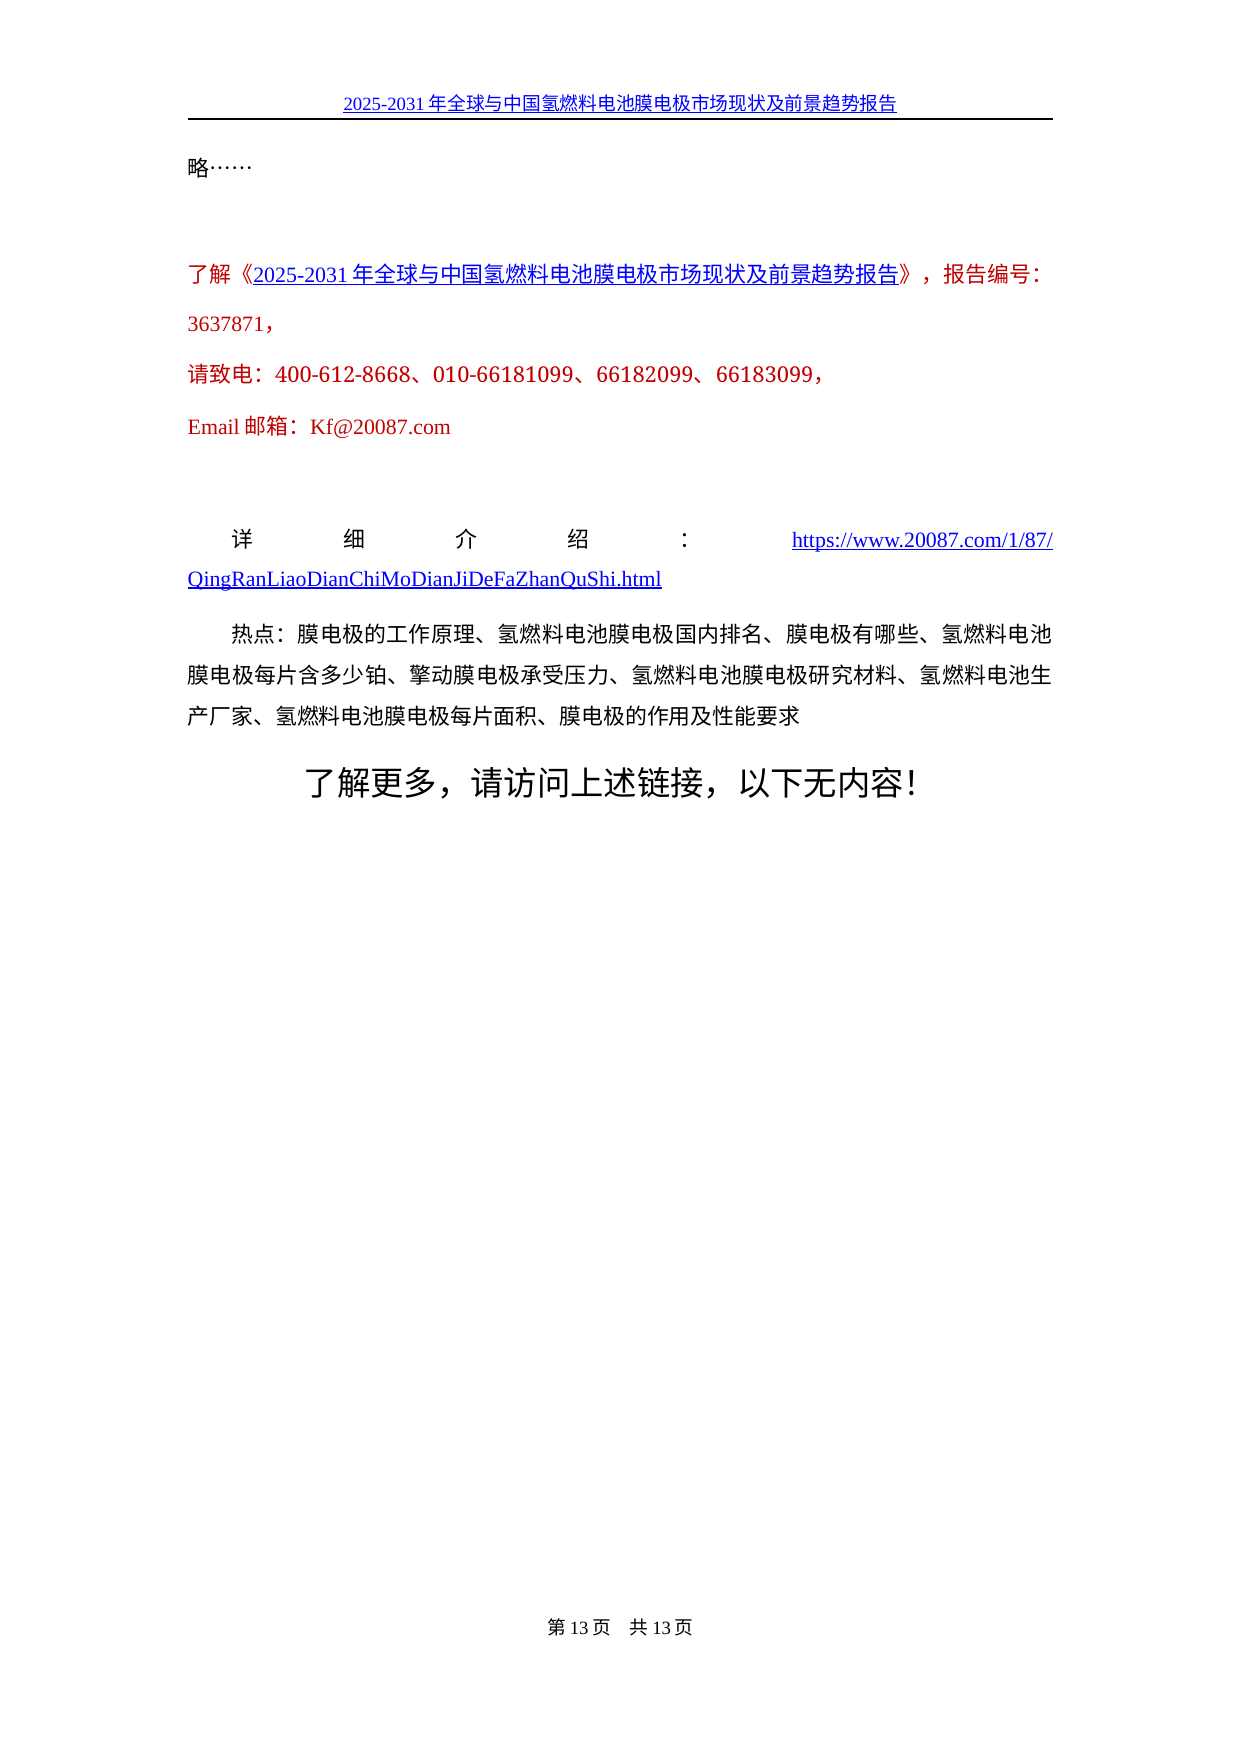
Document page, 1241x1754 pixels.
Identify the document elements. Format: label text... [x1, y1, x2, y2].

text 了解《2025-2031年全球与中国氢燃料电池膜电极市场现状及前景趋势报告》，报告编号：3637871， [187, 257, 1053, 338]
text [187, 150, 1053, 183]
text Email邮箱：Kf@20087.com [187, 408, 1053, 441]
text 请致电：400-612-8668、010-66181099、66182099、66183099， [187, 357, 1053, 389]
text 热点：膜电极的工作原理、氢燃料电池膜电极国内排名、膜电极有哪些、氢燃料电池膜电极每片含多少铂、擎动膜电极承受压力、氢燃料电池膜电极研究材料、氢燃料电池生产厂家、氢燃料电池膜电极每片面积、膜电极的作用及性能要求 [187, 617, 1053, 731]
text 详细介绍：https://www.20087.com/1/87/QingRanLiaoDianChiMoDianJiDeFaZhanQuShi.html [187, 521, 1053, 594]
title 了解更多，请访问上述链接，以下无内容！ [187, 748, 1053, 813]
